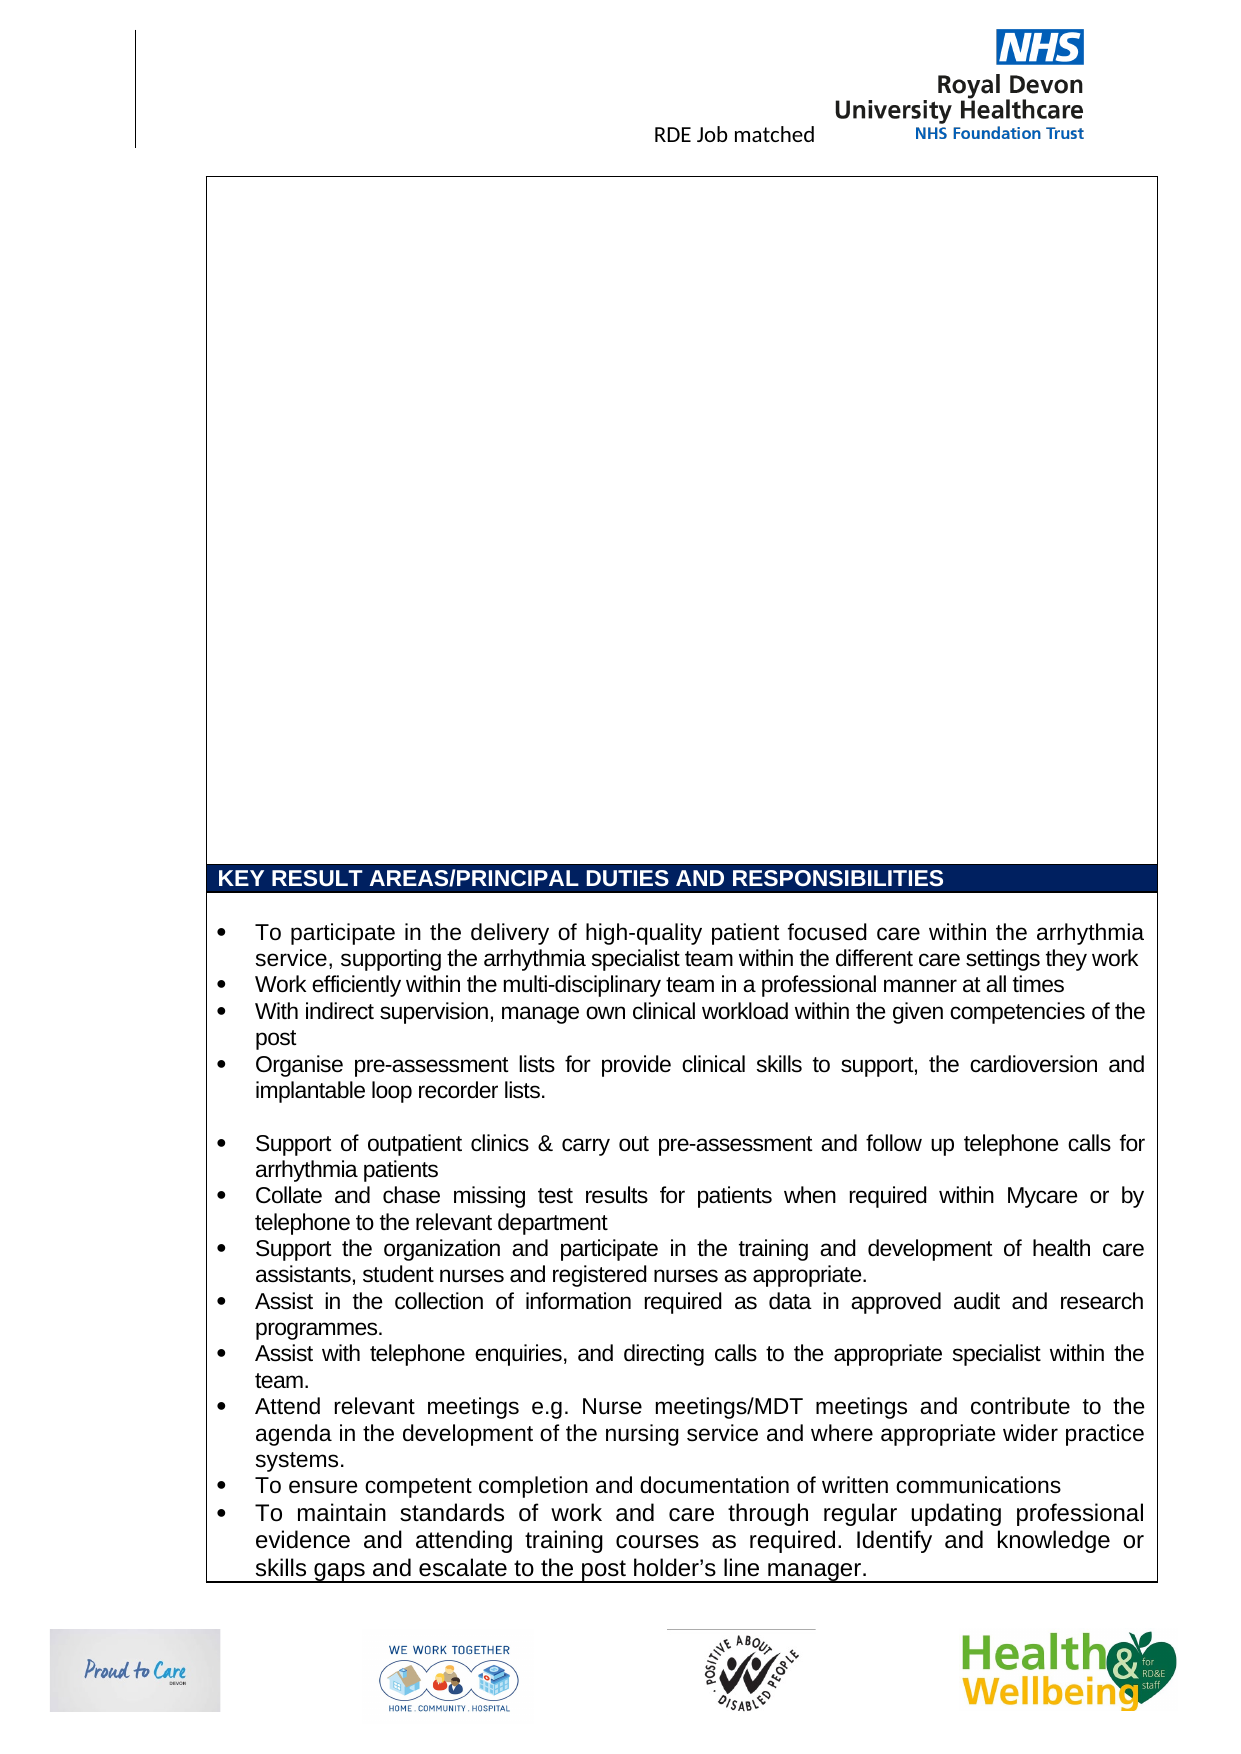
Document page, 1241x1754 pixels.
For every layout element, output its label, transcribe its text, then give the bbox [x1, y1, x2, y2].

picture [361, 1629, 534, 1724]
picture [48, 1629, 221, 1711]
table_cell [207, 177, 1157, 864]
picture [820, 29, 1091, 143]
table_cell KEY RESULT AREAS/PRINCIPAL DUTIES AND RESPONSIBILITIES [207, 865, 1157, 891]
picture [665, 1629, 816, 1714]
